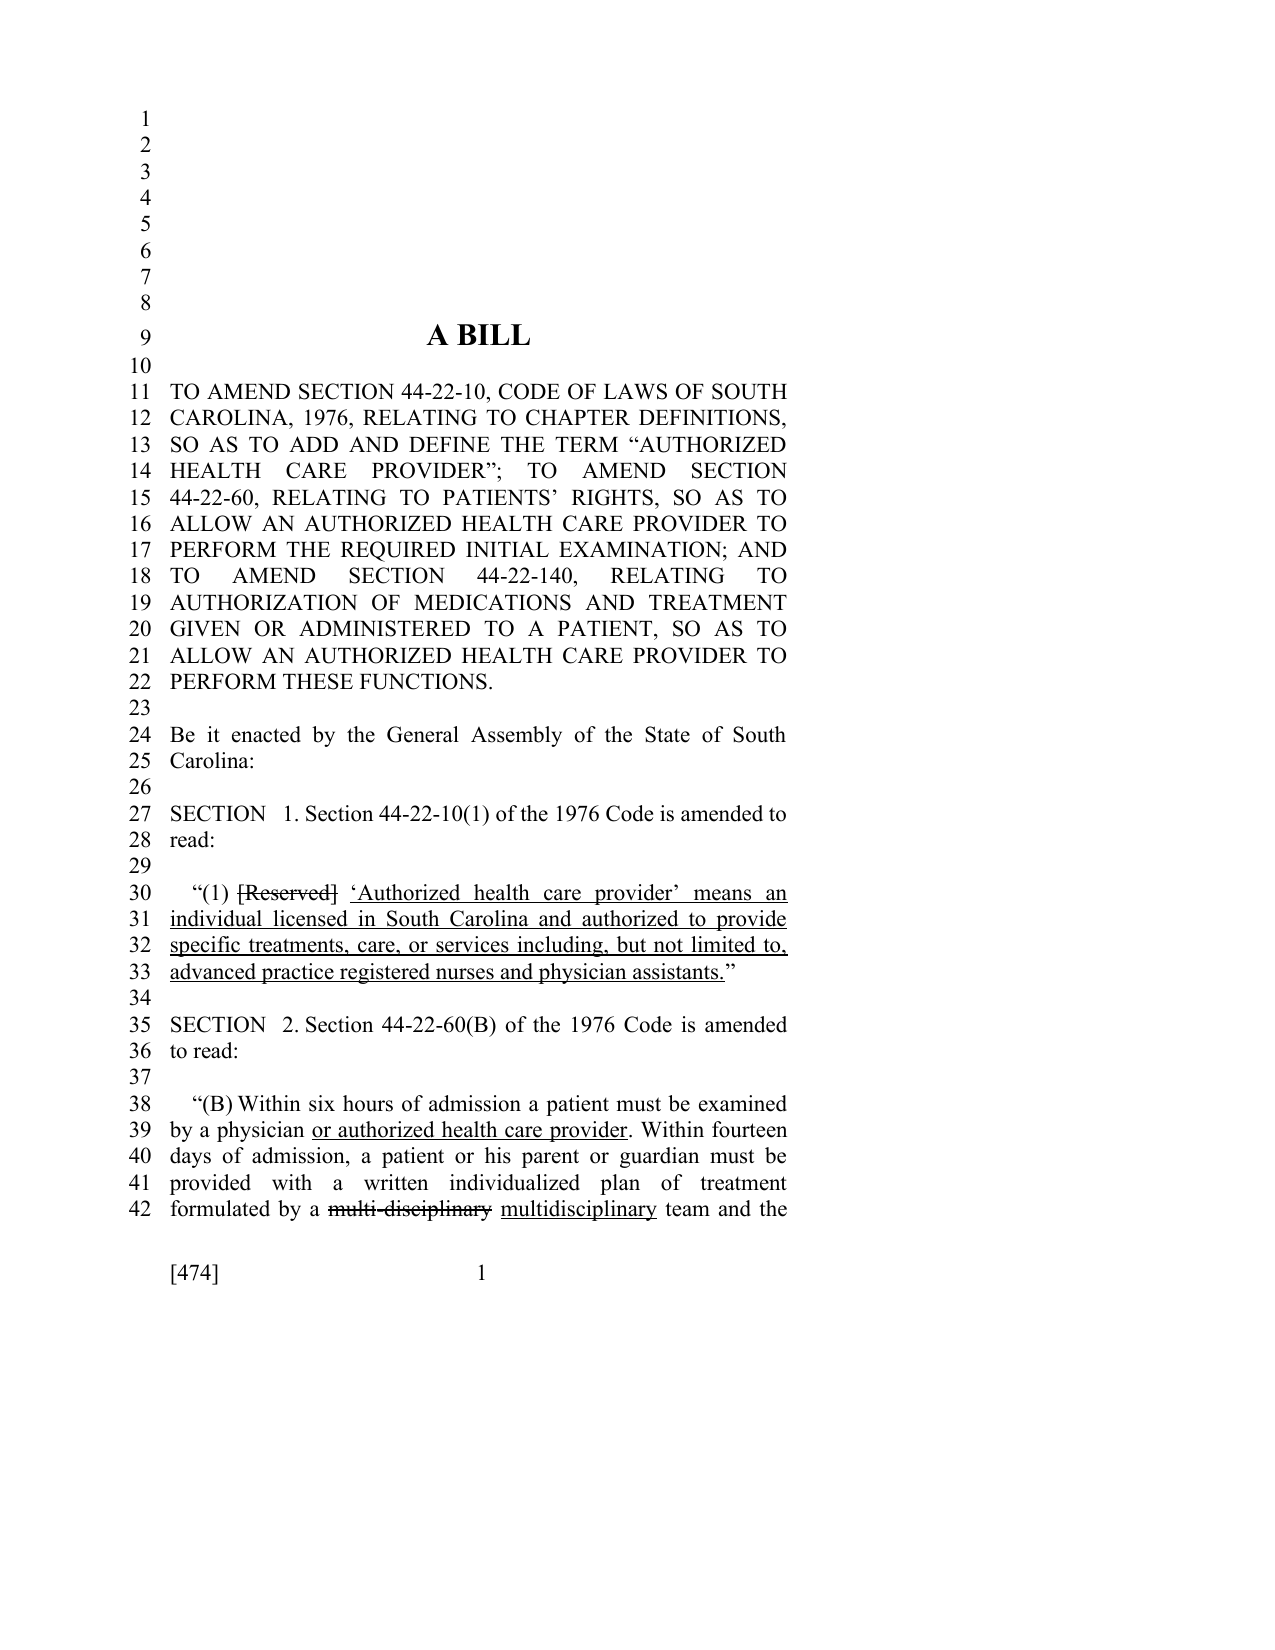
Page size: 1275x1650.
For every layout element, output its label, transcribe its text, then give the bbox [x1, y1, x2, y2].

text “(1) [Reserved] ‘Authorized health care provider’ means an individual licensed in South Carolina and authorized to provide specific treatments, care, or services including, but not limited to, advanced practice registered nurses and physician assistants.” [169, 879, 787, 928]
text Be it enacted by the General Assembly of the State of South Carolina: [169, 721, 787, 773]
text A BILL [169, 316, 787, 352]
text TO AMEND SECTION 44-22-10, CODE OF LAWS OF SOUTH CAROLINA, 1976, RELATING TO CHAPTER DEFINITIONS, SO AS TO ADD AND DEFINE THE TERM “AUTHORIZED HEALTH CARE PROVIDER”; TO AMEND SECTION 44-22-60, RELATING TO PATIENTS’ RIGHTS, SO AS TO ALLOW AN AUTHORIZED HEALTH CARE PROVIDER TO PERFORM THE REQUIRED INITIAL EXAMINATION; AND TO AMEND SECTION 44-22-140, RELATING TO AUTHORIZATION OF MEDICATIONS AND TREATMENT GIVEN OR ADMINISTERED TO A PATIENT, SO AS TO ALLOW AN AUTHORIZED HEALTH CARE PROVIDER TO PERFORM THESE FUNCTIONS. [169, 378, 787, 694]
text SECTION 1. Section 44-22-10(1) of the 1976 Code is amended to read: [169, 800, 787, 852]
text “(1) [Reserved] ‘Authorized health care provider’ means an individual licensed in South Carolina and authorized to provide specific treatments, care, or services including, but not limited to, advanced practice registered nurses and physician assistants.” [169, 929, 787, 954]
text “(1) [Reserved] ‘Authorized health care provider’ means an individual licensed in South Carolina and authorized to provide specific treatments, care, or services including, but not limited to, advanced practice registered nurses and physician assistants.” [169, 955, 787, 984]
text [169, 1090, 787, 1221]
text SECTION 2. Section 44-22-60(B) of the 1976 Code is amended to read: [169, 1011, 787, 1063]
